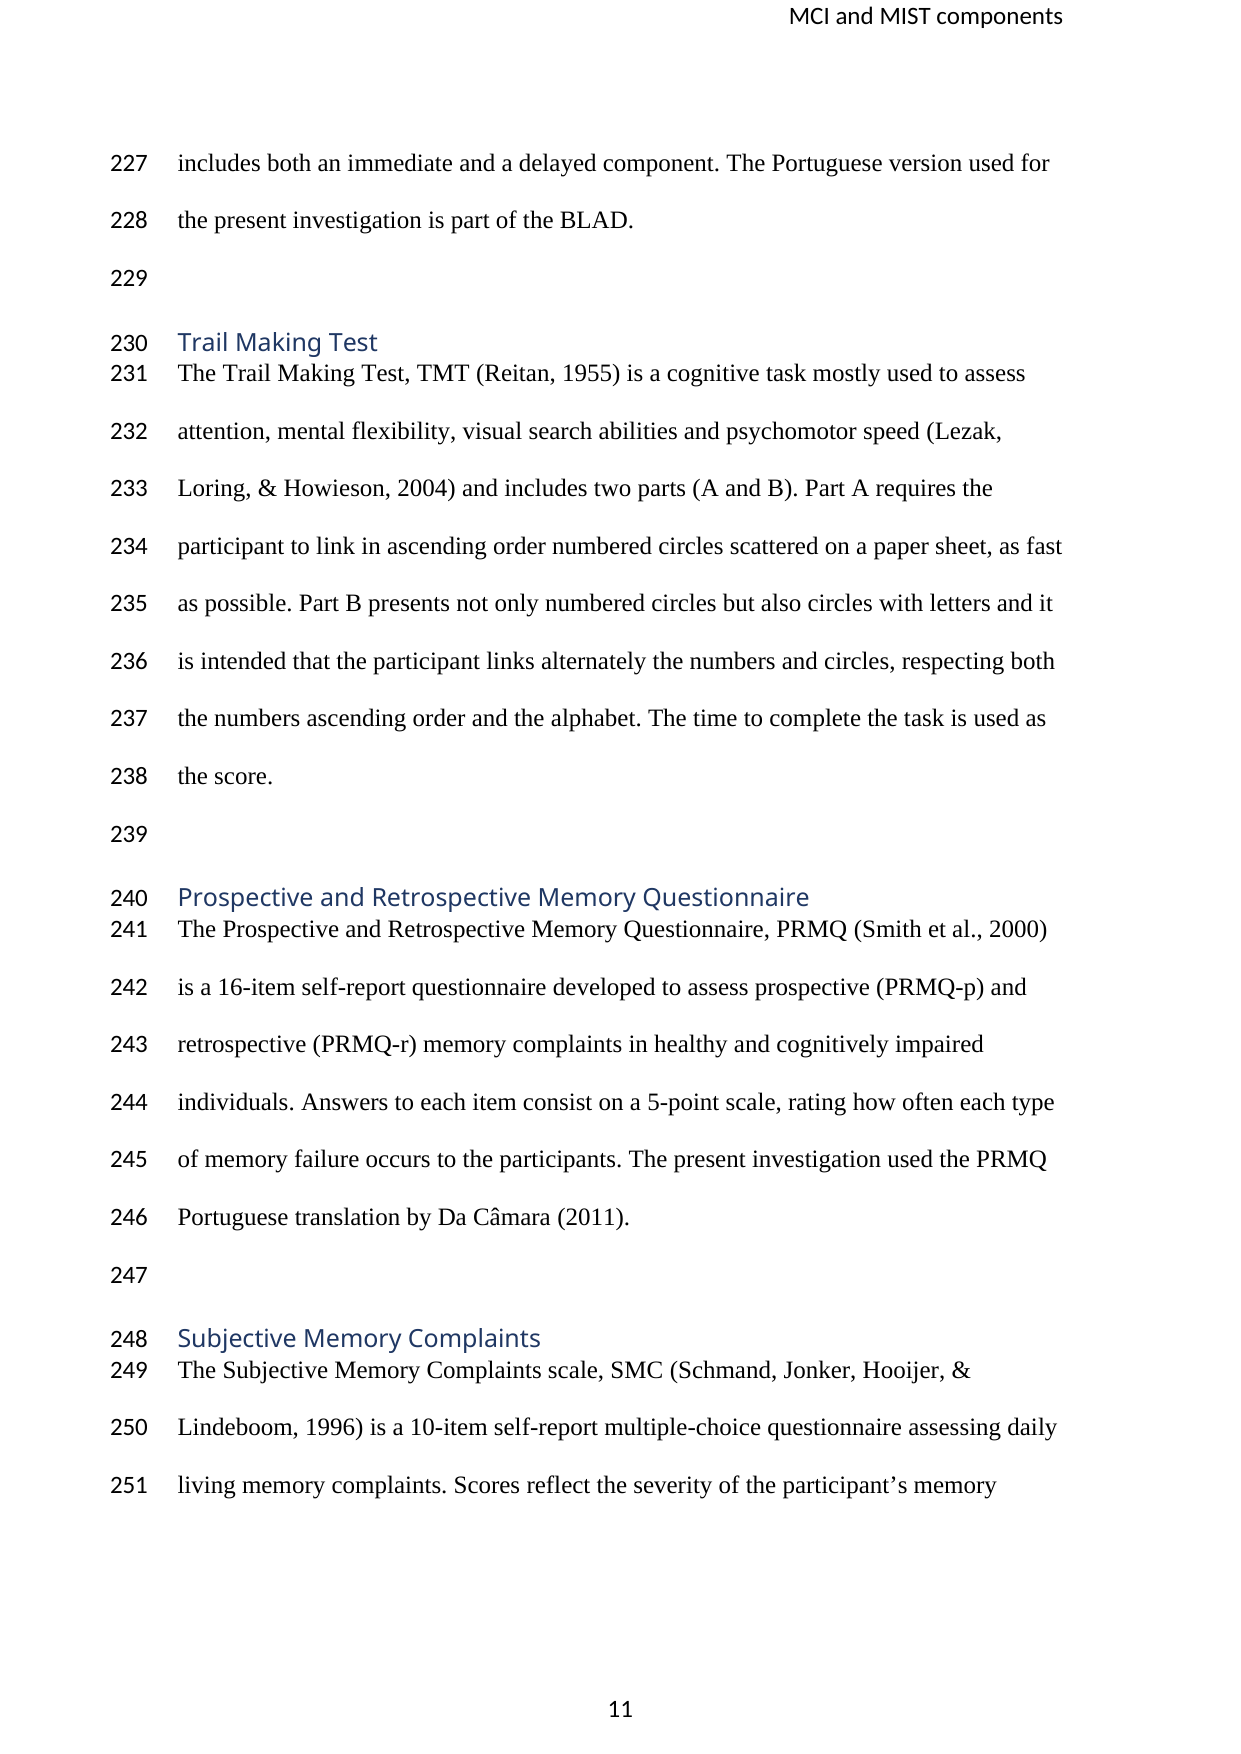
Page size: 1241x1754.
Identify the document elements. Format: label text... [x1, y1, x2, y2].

subtitle Subjective Memory Complaints [177, 1321, 1063, 1355]
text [177, 148, 1063, 234]
text The Trail Making Test, TMT (Reitan, 1955) is a cognitive task mostly used to assess attention, mental flexibility, visual search abilities and psychomotor speed (Lezak, Loring, & Howieson, 2004) and includes two parts (A and B). Part A requires the participant to link in ascending order numbered circles scattered on a paper sheet, as fast as possible. Part B presents not only numbered circles but also circles with letters and it is intended that the participant links alternately the numbers and circles, respecting both the numbers ascending order and the alphabet. The time to complete the task is used as the score. [177, 358, 1063, 789]
subtitle Prospective and Retrospective Memory Questionnaire [177, 880, 1063, 914]
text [177, 1355, 1063, 1498]
subtitle Trail Making Test [177, 324, 1063, 358]
text The Prospective and Retrospective Memory Questionnaire, PRMQ (Smith et al., 2000) is a 16-item self-report questionnaire developed to assess prospective (PRMQ-p) and retrospective (PRMQ-r) memory complaints in healthy and cognitively impaired individuals. Answers to each item consist on a 5-point scale, rating how often each type of memory failure occurs to the participants. The present investigation used the PRMQ Portuguese translation by Da Câmara (2011). [177, 914, 1063, 1230]
